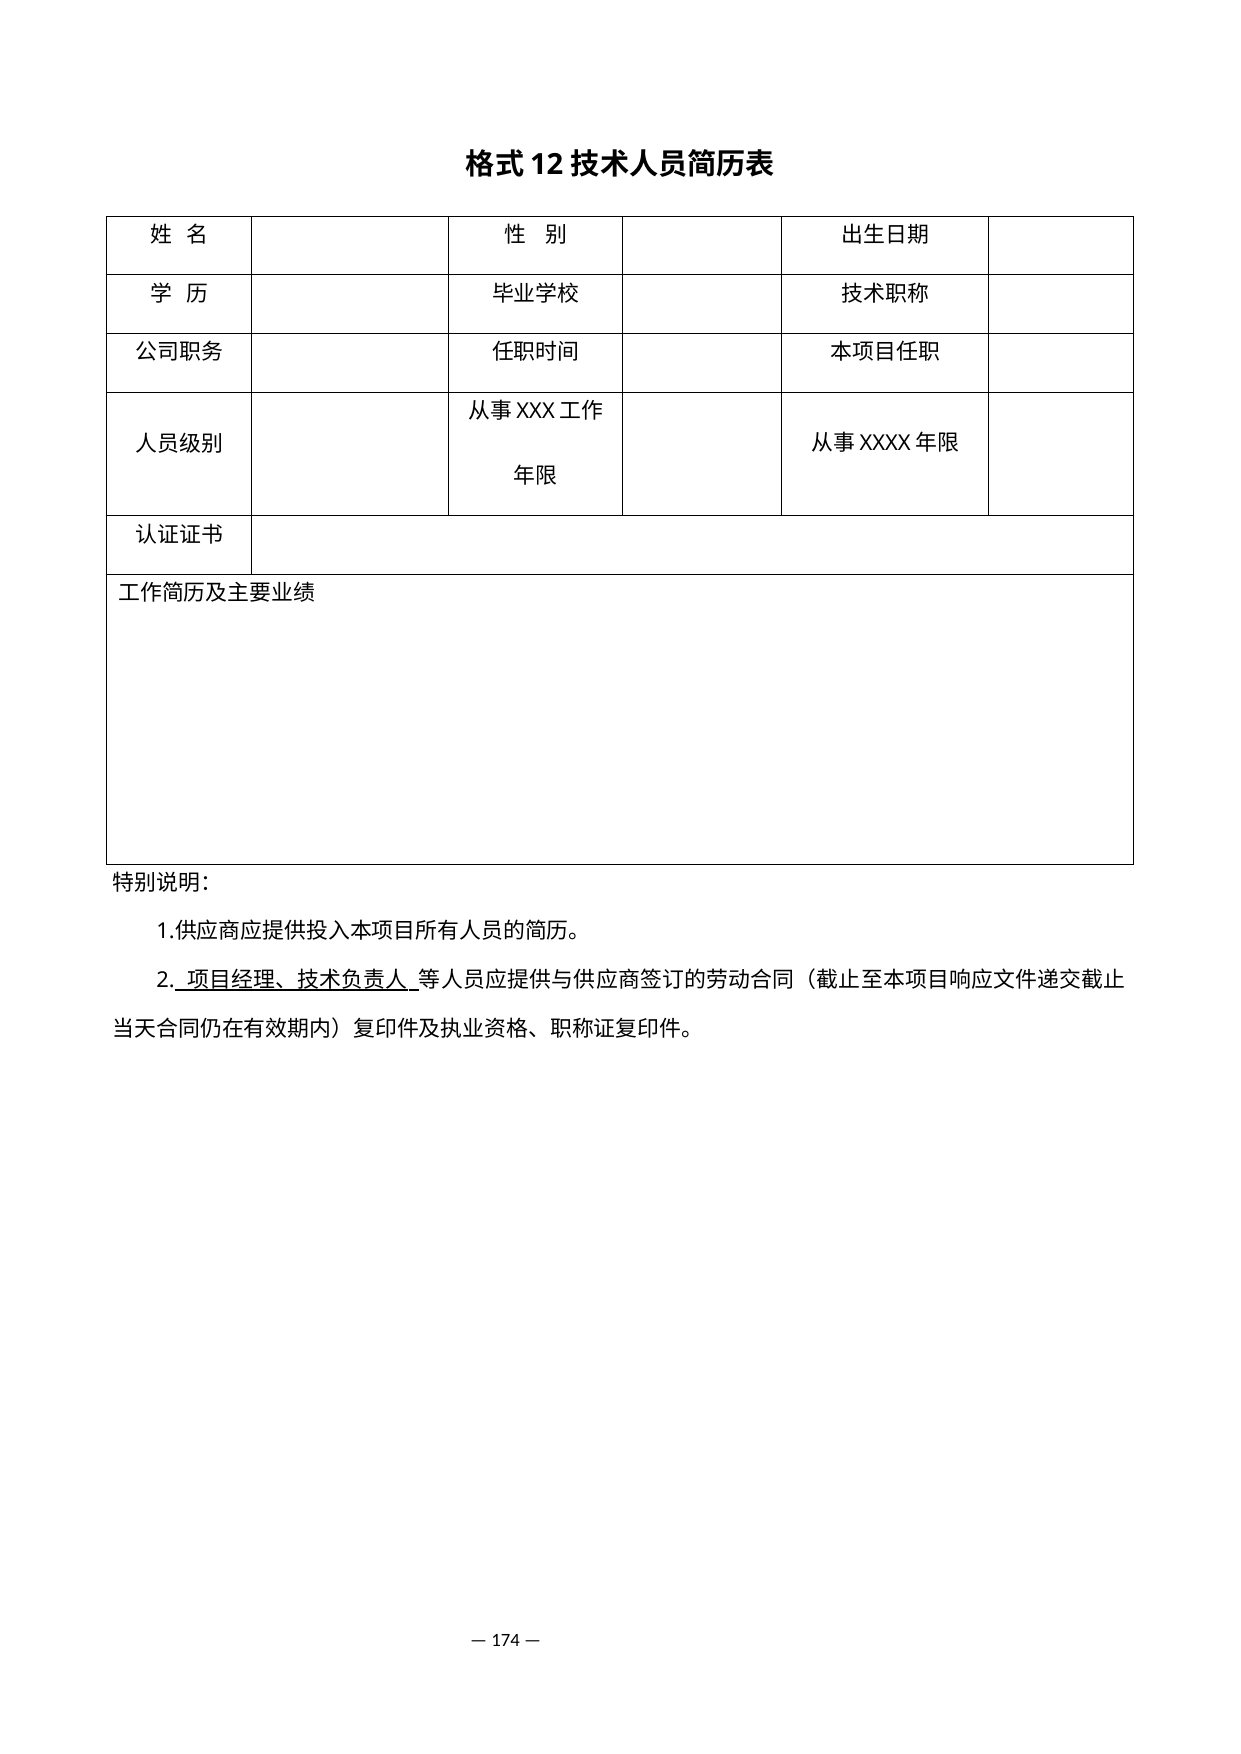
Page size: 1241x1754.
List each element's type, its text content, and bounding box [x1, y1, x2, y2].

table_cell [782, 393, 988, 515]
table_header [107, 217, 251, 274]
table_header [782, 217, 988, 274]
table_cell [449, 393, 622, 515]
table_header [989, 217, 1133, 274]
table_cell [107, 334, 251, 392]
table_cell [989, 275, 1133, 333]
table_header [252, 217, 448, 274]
text 1.供应商应提供投入本项目所有人员的简历。 [112, 913, 1128, 946]
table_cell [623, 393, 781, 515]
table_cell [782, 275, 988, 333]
text 特别说明： [112, 865, 1128, 897]
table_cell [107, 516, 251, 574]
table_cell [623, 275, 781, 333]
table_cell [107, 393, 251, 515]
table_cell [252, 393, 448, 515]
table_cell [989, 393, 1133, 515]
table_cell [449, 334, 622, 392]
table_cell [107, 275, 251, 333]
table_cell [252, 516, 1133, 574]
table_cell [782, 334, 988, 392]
text 格式12 技术人员简历表 [112, 129, 1128, 194]
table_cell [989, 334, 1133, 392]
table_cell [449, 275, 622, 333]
text 2. 项目经理、技术负责人 等人员应提供与供应商签订的劳动合同（截止至本项目响应文件递交截止当天合同仍在有效期内）复印件及执业资格、职称证复印件。 [112, 961, 1128, 1043]
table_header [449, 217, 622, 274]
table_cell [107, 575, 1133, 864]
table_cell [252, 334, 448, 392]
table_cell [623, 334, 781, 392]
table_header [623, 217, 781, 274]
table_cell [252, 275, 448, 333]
